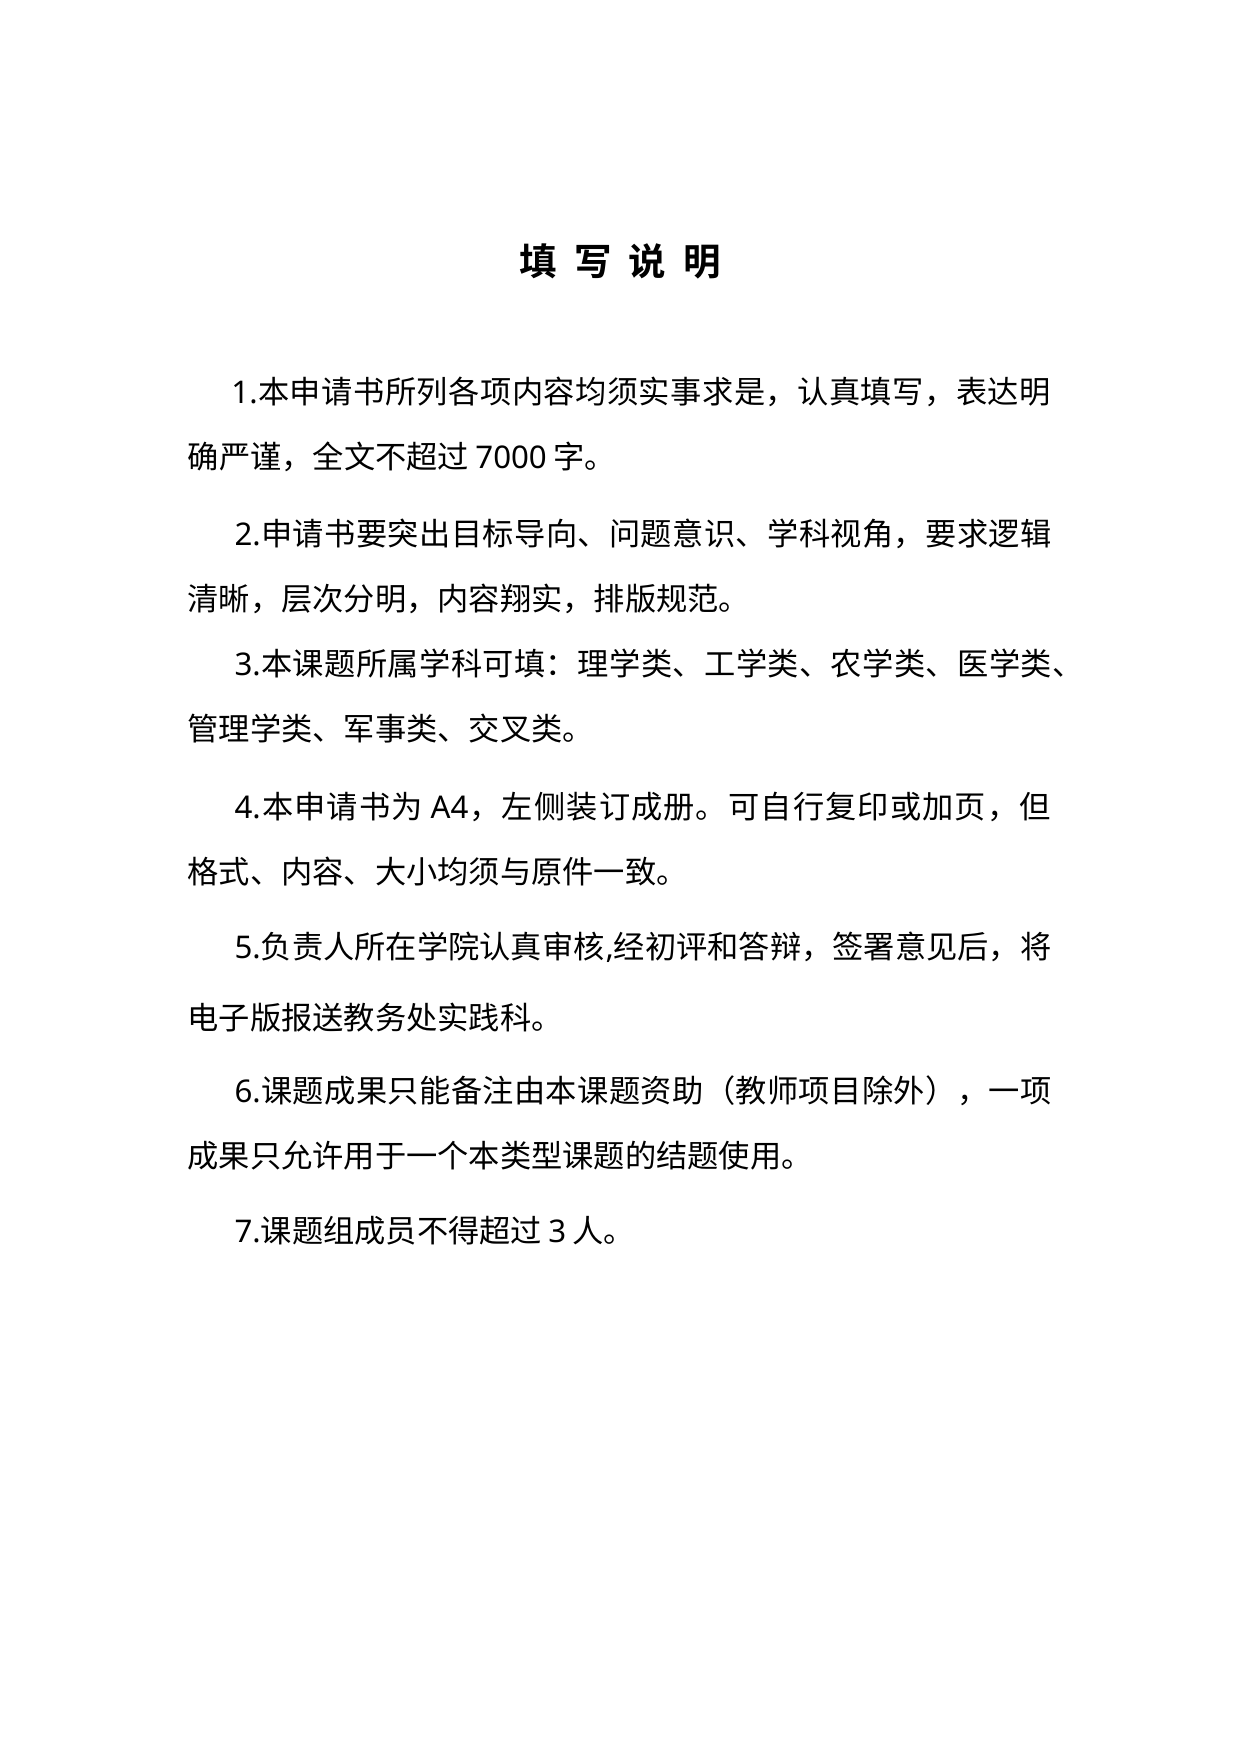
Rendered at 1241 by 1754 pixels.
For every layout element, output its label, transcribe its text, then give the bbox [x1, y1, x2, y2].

text 填 写 说 明 [187, 227, 1053, 292]
text 1.本申请书所列各项内容均须实事求是，认真填写，表达明确严谨，全文不超过7000字。 [188, 357, 1053, 487]
text 7.课题组成员不得超过3人。 [187, 1186, 1053, 1257]
text 4.本申请书为A4，左侧装订成册。可自行复印或加页，但格式、内容、大小均须与原件一致。 [187, 772, 1053, 902]
text 3.本课题所属学科可填：理学类、工学类、农学类、医学类、管理学类、军事类、交叉类。 [187, 629, 1053, 759]
text 2.申请书要突出目标导向、问题意识、学科视角，要求逻辑清晰，层次分明，内容翔实，排版规范。 [187, 499, 1053, 629]
text 5.负责人所在学院认真审核,经初评和答辩，签署意见后，将电子版报送教务处实践科。 [187, 902, 1053, 1044]
text 6.课题成果只能备注由本课题资助（教师项目除外），一项成果只允许用于一个本类型课题的结题使用。 [187, 1056, 1053, 1186]
